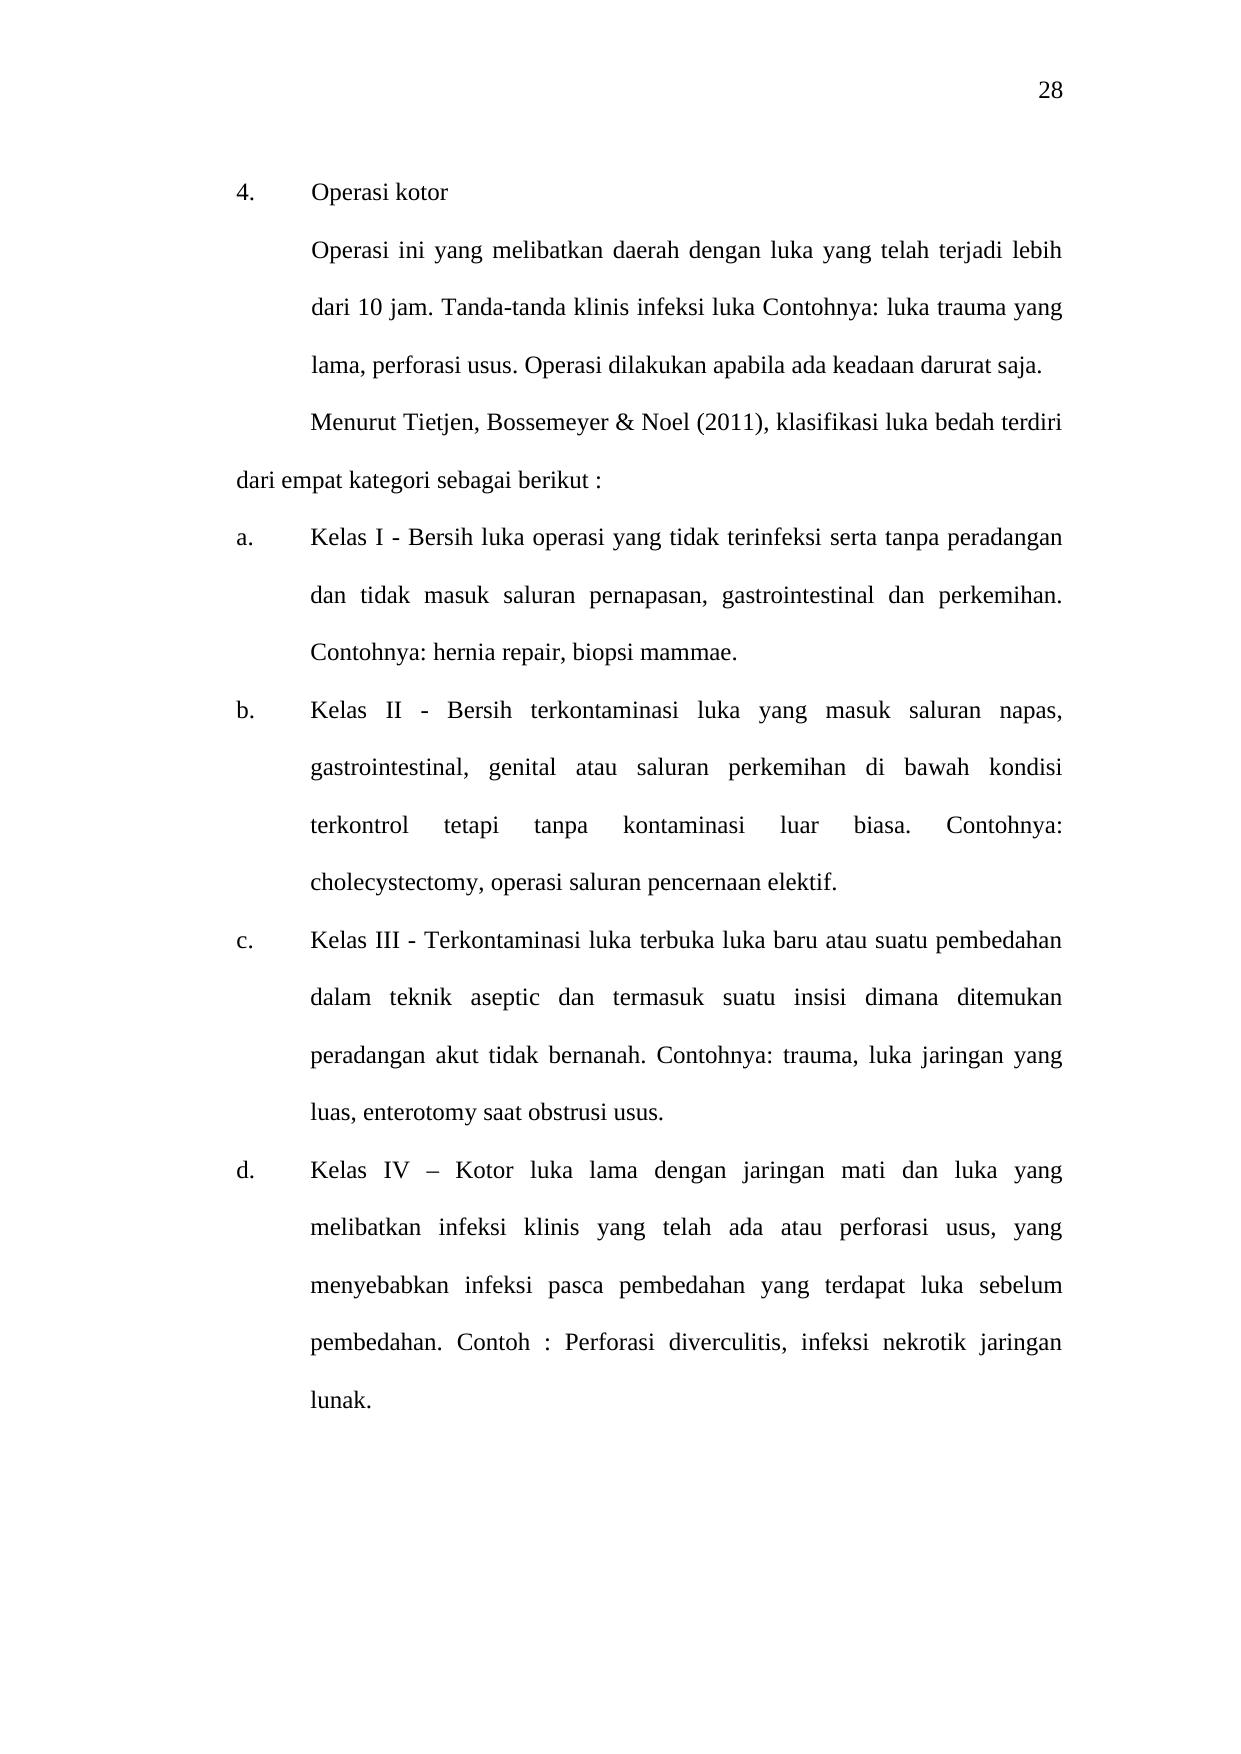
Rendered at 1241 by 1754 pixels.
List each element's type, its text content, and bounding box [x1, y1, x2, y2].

list Kelas I - Bersih luka operasi yang tidak terinfeksi serta tanpa peradangan dan tidak masuk saluran pernapasan, gastrointestinal dan perkemihan. Contohnya: hernia repair, biopsi mammae. [236, 522, 1063, 666]
list Operasi ini yang melibatkan daerah dengan luka yang telah terjadi lebih dari 10 jam. Tanda-tanda klinis infeksi luka Contohnya: luka trauma yang lama, perforasi usus. Operasi dilakukan apabila ada keadaan darurat saja. [311, 235, 1063, 378]
list Kelas III - Terkontaminasi luka terbuka luka baru atau suatu pembedahan dalam teknik aseptic dan termasuk suatu insisi dimana ditemukan peradangan akut tidak bernanah. Contohnya: trauma, luka jaringan yang luas, enterotomy saat obstrusi usus. [236, 925, 1063, 1126]
list Operasi kotor [236, 177, 1063, 206]
list Kelas II - Bersih terkontaminasi luka yang masuk saluran napas, gastrointestinal, genital atau saluran perkemihan di bawah kondisi terkontrol tetapi tanpa kontaminasi luar biasa. Contohnya: cholecystectomy, operasi saluran pencernaan elektif. [236, 695, 1063, 896]
list Menurut Tietjen, Bossemeyer & Noel (2011), klasifikasi luka bedah terdiri dari empat kategori sebagai berikut : [236, 407, 1063, 493]
list Kelas IV – Kotor luka lama dengan jaringan mati dan luka yang melibatkan infeksi klinis yang telah ada atau perforasi usus, yang menyebabkan infeksi pasca pembedahan yang terdapat luka sebelum pembedahan. Contoh : Perforasi diverculitis, infeksi nekrotik jaringan lunak. [236, 1155, 1063, 1413]
